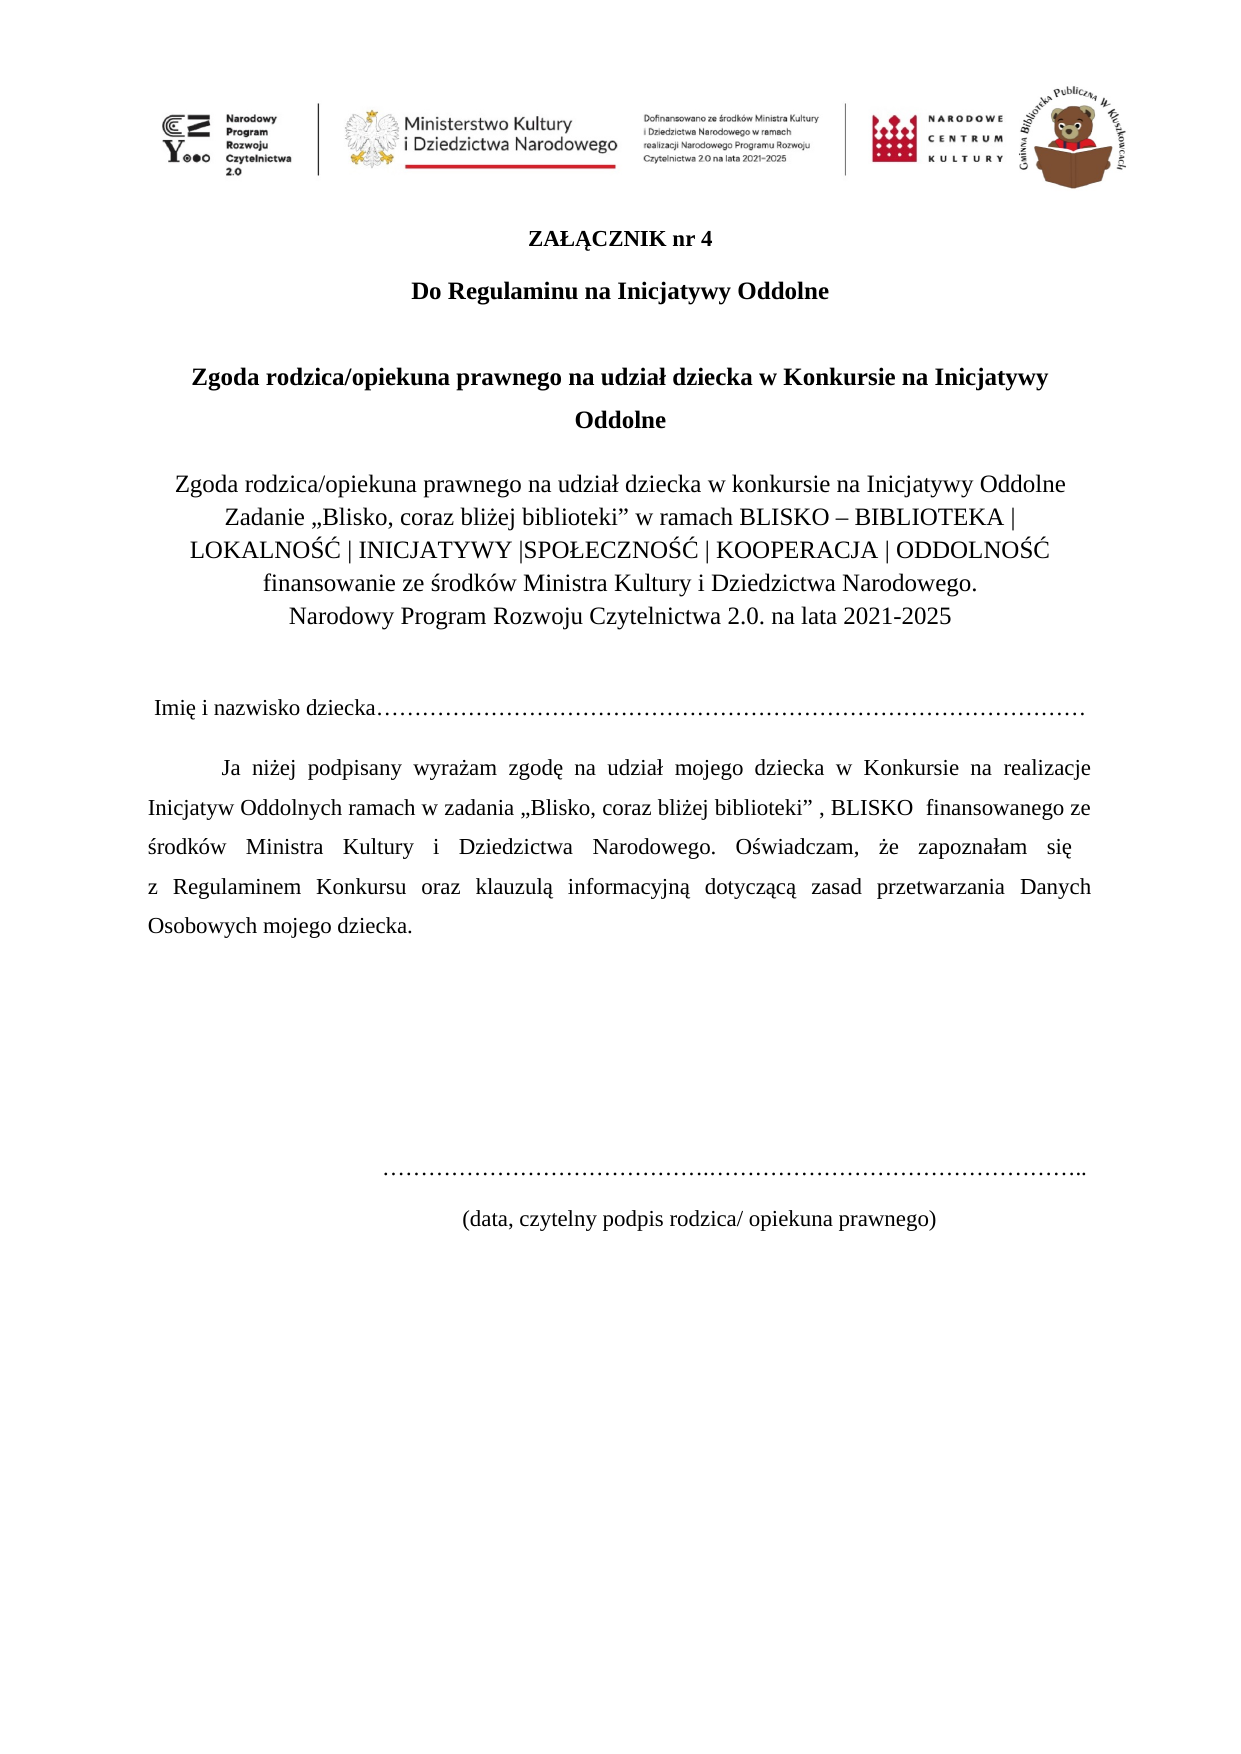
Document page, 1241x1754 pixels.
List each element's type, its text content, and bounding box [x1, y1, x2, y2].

text Do Regulaminu na Inicjatywy Oddolne [148, 276, 1093, 305]
text ZAŁĄCZNIK nr 4 [148, 225, 1093, 251]
text Zgoda rodzica/opiekuna prawnego na udział dziecka w konkursie na Inicjatywy Oddolne [148, 469, 1093, 497]
text Imię i nazwisko dziecka………………………………………………………………………………… [148, 694, 1093, 720]
text Ja niżej podpisany wyrażam zgodę na udział mojego dziecka w Konkursie na realizacje Inicjatyw Oddolnych ramach w zadania „Blisko, coraz bliżej biblioteki” , BLISKO finansowanego ze środków Ministra Kultury i Dziedzictwa Narodowego. Oświadczam, że zapoznałam się z Regulaminem Konkursu oraz klauzulą informacyjną dotyczącą zasad przetwarzania Danych Osobowych mojego dziecka. [148, 754, 1093, 939]
text Zgoda rodzica/opiekuna prawnego na udział dziecka w Konkursie na Inicjatywy Oddolne [148, 362, 1093, 433]
picture [147, 73, 1138, 197]
text Zadanie „Blisko, coraz bliżej biblioteki” w ramach BLISKO – BIBLIOTEKA | LOKALNOŚĆ | INICJATYWY |SPOŁECZNOŚĆ | KOOPERACJA | ODDOLNOŚĆ finansowanie ze środków Ministra Kultury i Dziedzictwa Narodowego. [148, 502, 1093, 596]
text (data, czytelny podpis rodzica/ opiekuna prawnego) [148, 1205, 1093, 1231]
text …………………………………….………………………………………….. [148, 1093, 1093, 1180]
text Narodowy Program Rozwoju Czytelnictwa 2.0. na lata 2021-2025 [148, 601, 1093, 629]
